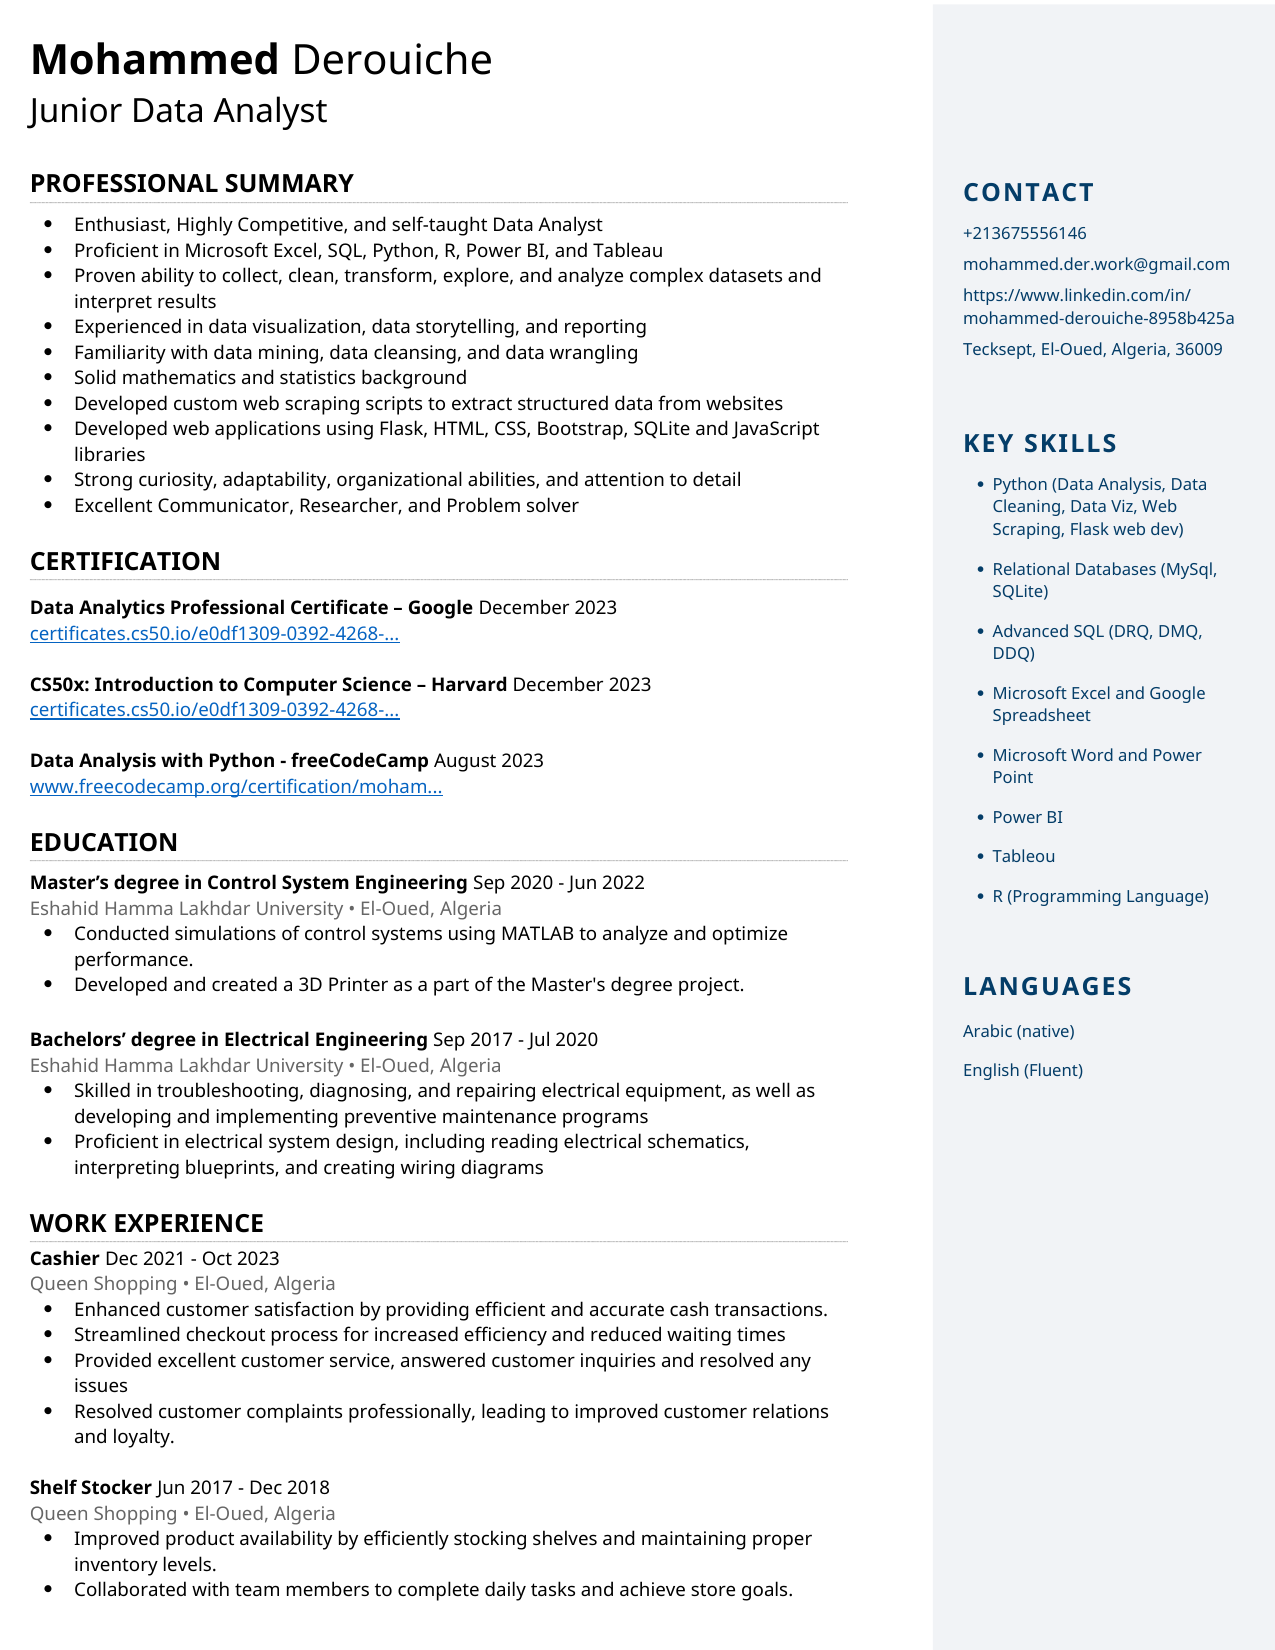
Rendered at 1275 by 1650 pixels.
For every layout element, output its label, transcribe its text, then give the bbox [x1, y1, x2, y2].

text Eshahid Hamma Lakhdar University • El-Oued, Algeria [29, 895, 932, 921]
text certificates.cs50.io/e0df1309-0392-4268-... [29, 697, 932, 722]
list Developed and created a 3D Printer as a part of the Master's degree project. [44, 972, 932, 997]
list Proven ability to collect, clean, transform, explore, and analyze complex datasets and interpret results [44, 262, 932, 313]
text certificates.cs50.io/e0df1309-0392-4268-... [29, 620, 932, 646]
list Excellent Communicator, Researcher, and Problem solver [44, 492, 932, 518]
list Improved product availability by efficiently stocking shelves and maintaining proper inventory levels. [44, 1526, 932, 1577]
text Queen Shopping • El-Oued, Algeria [29, 1271, 932, 1296]
text CERTIFICATION [29, 543, 932, 577]
text Cashier Dec 2021 - Oct 2023 [29, 1245, 932, 1271]
list Skilled in troubleshooting, diagnosing, and repairing electrical equipment, as well as developing and implementing preventive maintenance programs [44, 1078, 932, 1129]
text Data Analysis with Python - freeCodeCamp August 2023 [29, 748, 932, 773]
text PROFESSIONAL SUMMARY [29, 166, 932, 200]
text Eshahid Hamma Lakhdar University • El-Oued, Algeria [29, 1052, 932, 1078]
text Bachelors’ degree in Electrical Engineering Sep 2017 - Jul 2020 [29, 1027, 932, 1052]
list Enthusiast, Highly Competitive, and self-taught Data Analyst [44, 211, 932, 237]
text CS50x: Introduction to Computer Science – Harvard December 2023 [29, 671, 932, 697]
text Junior Data Analyst [29, 86, 932, 132]
list Proficient in Microsoft Excel, SQL, Python, R, Power BI, and Tableau [44, 237, 932, 262]
list Developed web applications using Flask, HTML, CSS, Bootstrap, SQLite and JavaScript libraries [44, 416, 932, 467]
list Solid mathematics and statistics background [44, 364, 932, 390]
text Master’s degree in Control System Engineering Sep 2020 - Jun 2022 [29, 870, 932, 895]
list Familiarity with data mining, data cleansing, and data wrangling [44, 339, 932, 364]
list Conducted simulations of control systems using MATLAB to analyze and optimize performance. [44, 921, 932, 972]
list Provided excellent customer service, answered customer inquiries and resolved any issues [44, 1347, 932, 1398]
list Proficient in electrical system design, including reading electrical schematics, interpreting blueprints, and creating wiring diagrams [44, 1129, 932, 1180]
list Collaborated with team members to complete daily tasks and achieve store goals. [44, 1577, 932, 1602]
text Queen Shopping • El-Oued, Algeria [29, 1500, 932, 1526]
text WORK EXPERIENCE [29, 1205, 932, 1239]
list Mohammed Derouiche [29, 29, 932, 86]
text EDUCATION [29, 824, 932, 858]
list Experienced in data visualization, data storytelling, and reporting [44, 313, 932, 339]
text Shelf Stocker Jun 2017 - Dec 2018 [29, 1475, 932, 1500]
list Developed custom web scraping scripts to extract structured data from websites [44, 390, 932, 416]
list Resolved customer complaints professionally, leading to improved customer relations and loyalty. [44, 1398, 932, 1449]
text Data Analytics Professional Certificate – Google December 2023 [29, 594, 932, 620]
list Enhanced customer satisfaction by providing efficient and accurate cash transactions. [44, 1296, 932, 1322]
list Strong curiosity, adaptability, organizational abilities, and attention to detail [44, 467, 932, 492]
text www.freecodecamp.org/certification/moham... [29, 773, 932, 799]
list Streamlined checkout process for increased efficiency and reduced waiting times [44, 1322, 932, 1347]
